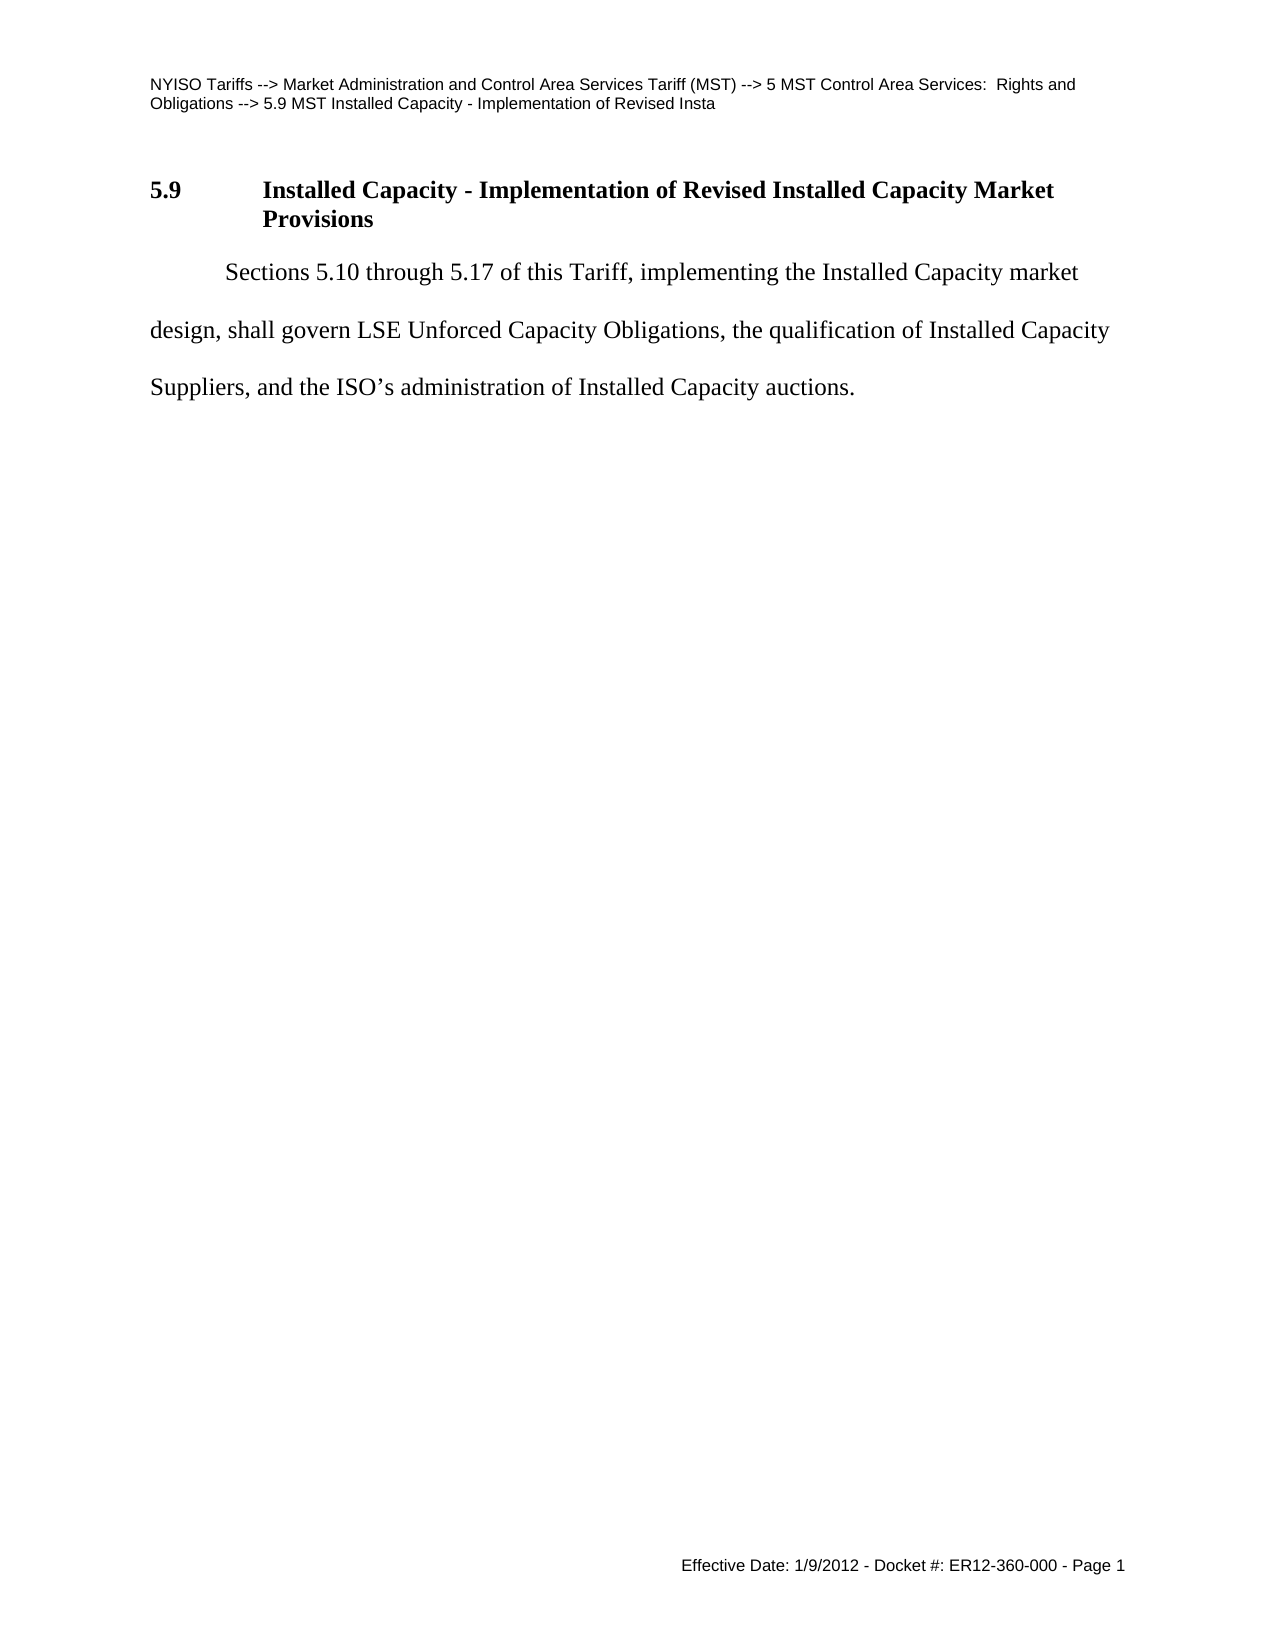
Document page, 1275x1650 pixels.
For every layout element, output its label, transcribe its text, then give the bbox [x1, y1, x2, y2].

subtitle 5.9 Installed Capacity - Implementation of Revised Installed Capacity Market Provisions [150, 175, 1123, 232]
text Sections 5.10 through 5.17 of this Tariff, implementing the Installed Capacity market design, shall govern LSE Unforced Capacity Obligations, the qualification of Installed Capacity Suppliers, and the ISO’s administration of Installed Capacity auctions. [150, 257, 1125, 401]
